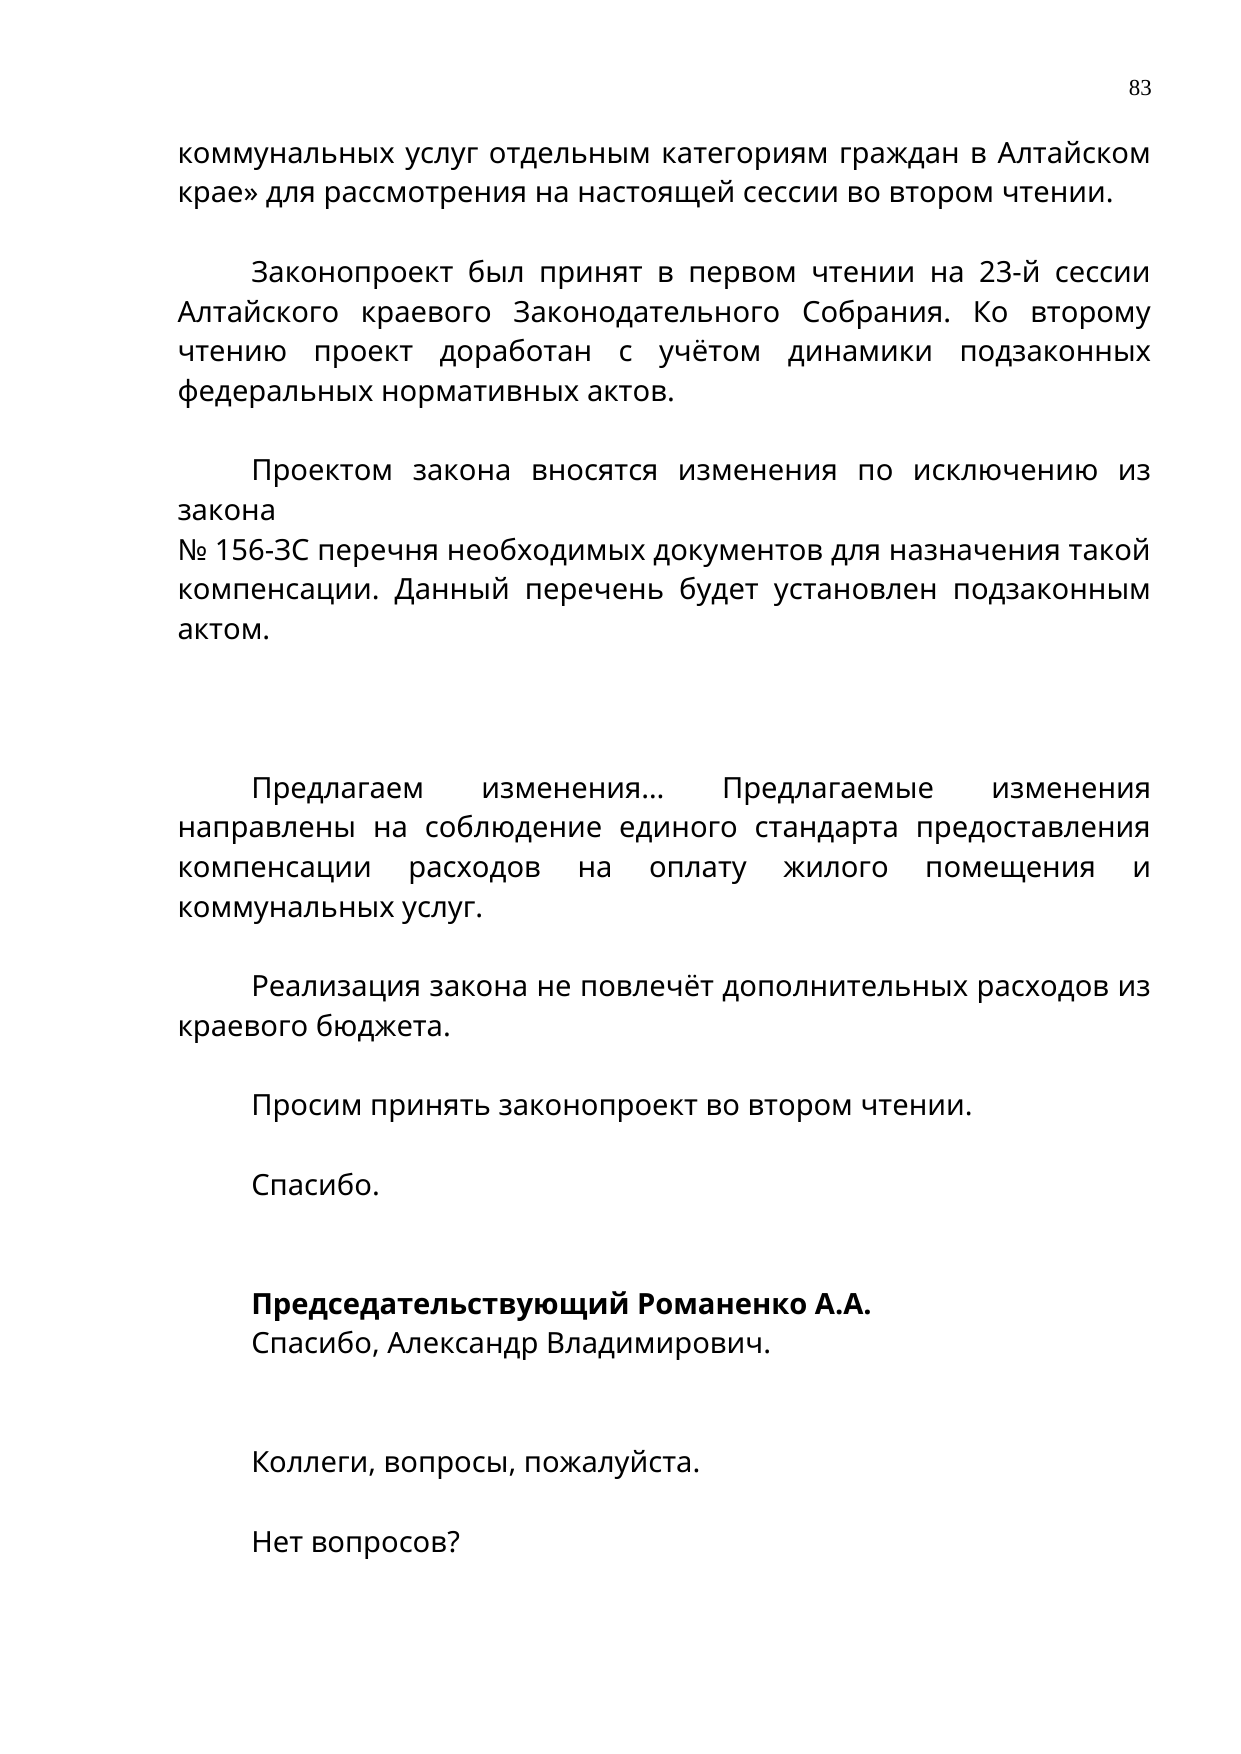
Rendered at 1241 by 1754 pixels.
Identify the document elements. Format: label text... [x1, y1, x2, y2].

text Предлагаем изменения… Предлагаемые изменения направлены на соблюдение единого стандарта предоставления компенсации расходов на оплату жилого помещения и коммунальных услуг. [177, 767, 1152, 926]
text Спасибо. [177, 1164, 1152, 1204]
text Просим принять законопроект во втором чтении. [177, 1084, 1152, 1124]
text Проектом закона вносятся изменения по исключению из закона № 156-ЗС перечня необходимых документов для назначения такой компенсации. Данный перечень будет установлен подзаконным актом. [177, 449, 1152, 648]
text Законопроект был принят в первом чтении на 23-й сессии Алтайского краевого Законодательного Собрания. Ко второму чтению проект доработан с учётом динамики подзаконных федеральных нормативных актов. [177, 251, 1152, 410]
text Нет вопросов? [177, 1521, 1152, 1561]
text Спасибо, Александр Владимирович. [177, 1323, 1152, 1362]
text Председательствующий Романенко А.А. [177, 1283, 1152, 1323]
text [177, 132, 1152, 211]
text Коллеги, вопросы, пожалуйста. [177, 1442, 1152, 1481]
text Реализация закона не повлечёт дополнительных расходов из краевого бюджета. [177, 966, 1152, 1045]
